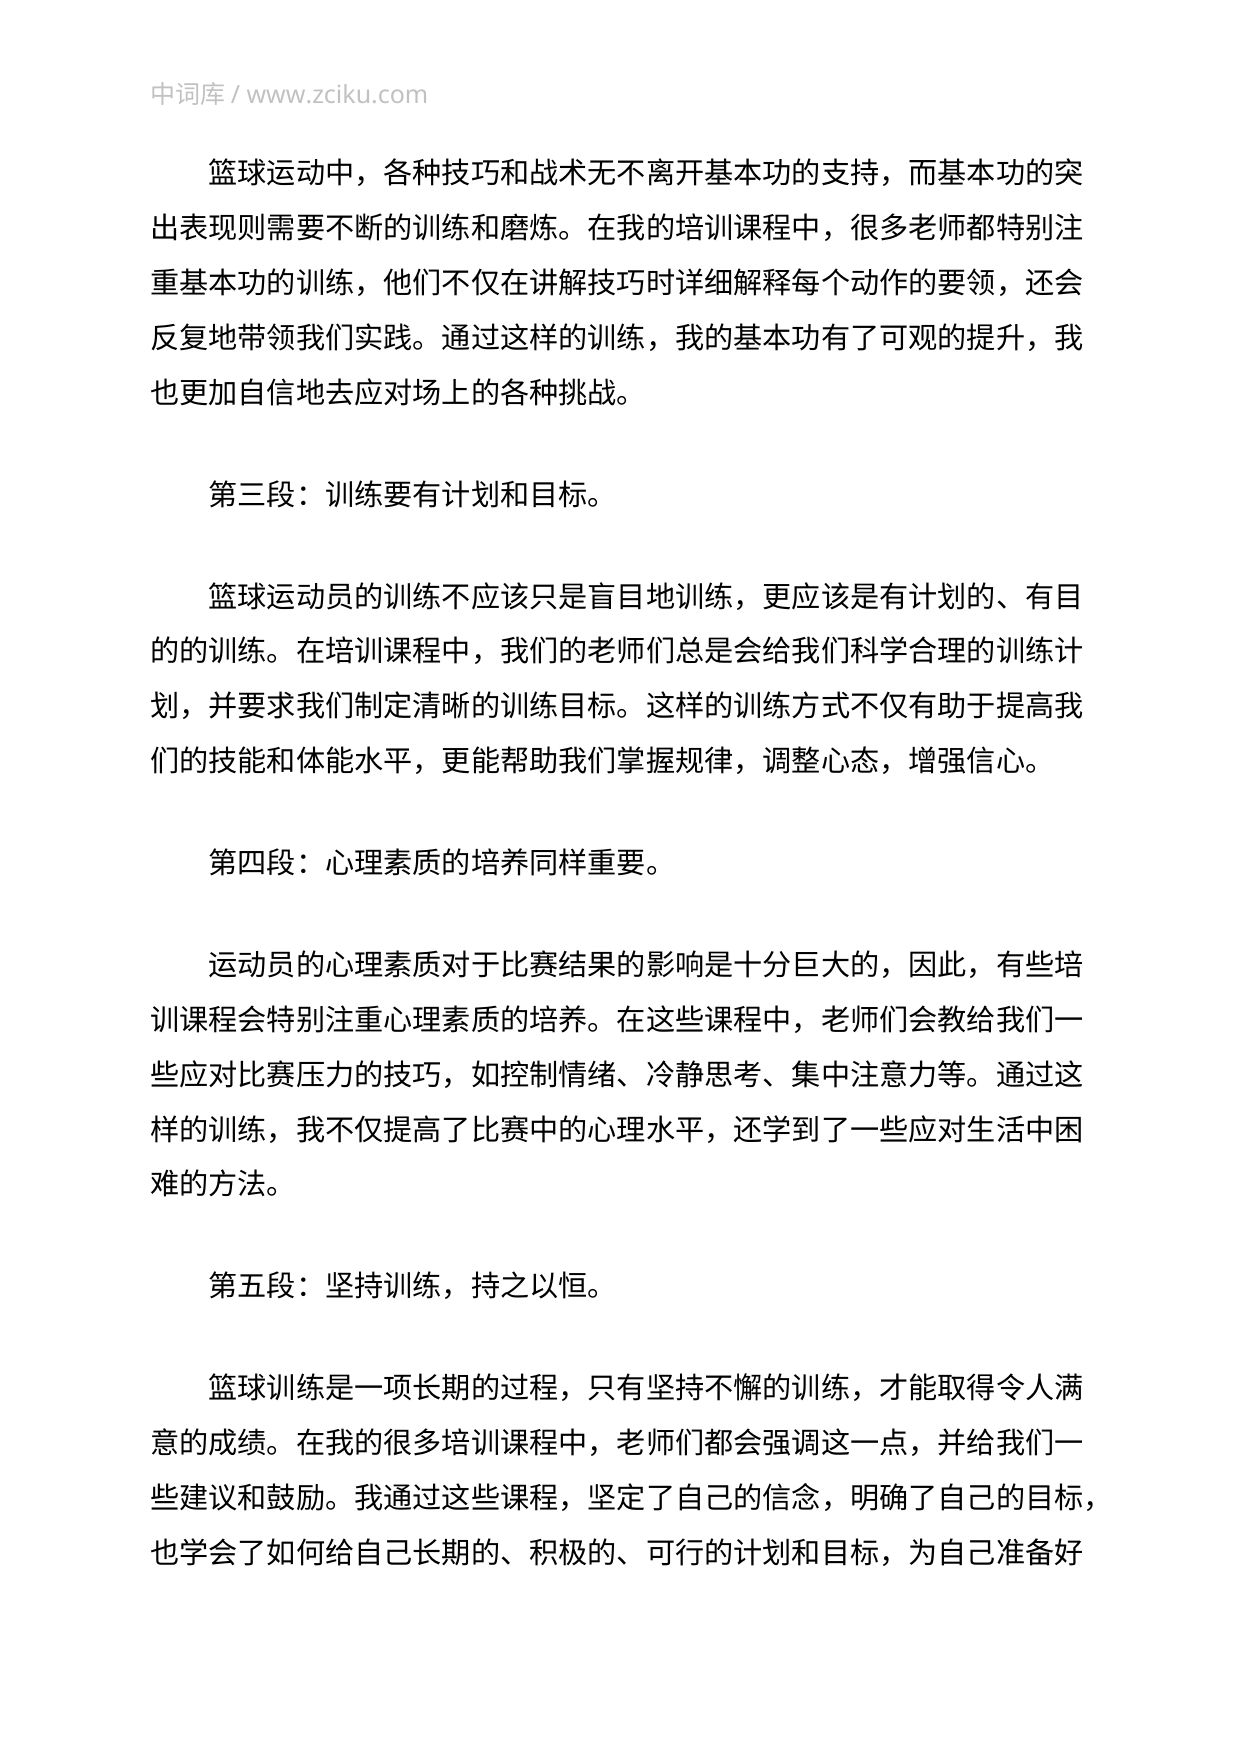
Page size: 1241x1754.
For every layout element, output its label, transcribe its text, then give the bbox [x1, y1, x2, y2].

text 篮球运动中，各种技巧和战术无不离开基本功的支持，而基本功的突出表现则需要不断的训练和磨炼。在我的培训课程中，很多老师都特别注重基本功的训练，他们不仅在讲解技巧时详细解释每个动作的要领，还会反复地带领我们实践。通过这样的训练，我的基本功有了可观的提升，我也更加自信地去应对场上的各种挑战。 [150, 150, 1090, 412]
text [150, 1364, 1090, 1571]
text 运动员的心理素质对于比赛结果的影响是十分巨大的，因此，有些培训课程会特别注重心理素质的培养。在这些课程中，老师们会教给我们一些应对比赛压力的技巧，如控制情绪、冷静思考、集中注意力等。通过这样的训练，我不仅提高了比赛中的心理水平，还学到了一些应对生活中困难的方法。 [150, 941, 1090, 1203]
text 第五段：坚持训练，持之以恒。 [150, 1263, 1090, 1305]
text 第三段：训练要有计划和目标。 [150, 471, 1090, 514]
text 第四段：心理素质的培养同样重要。 [150, 839, 1090, 882]
text 篮球运动员的训练不应该只是盲目地训练，更应该是有计划的、有目的的训练。在培训课程中，我们的老师们总是会给我们科学合理的训练计划，并要求我们制定清晰的训练目标。这样的训练方式不仅有助于提高我们的技能和体能水平，更能帮助我们掌握规律，调整心态，增强信心。 [150, 573, 1090, 780]
